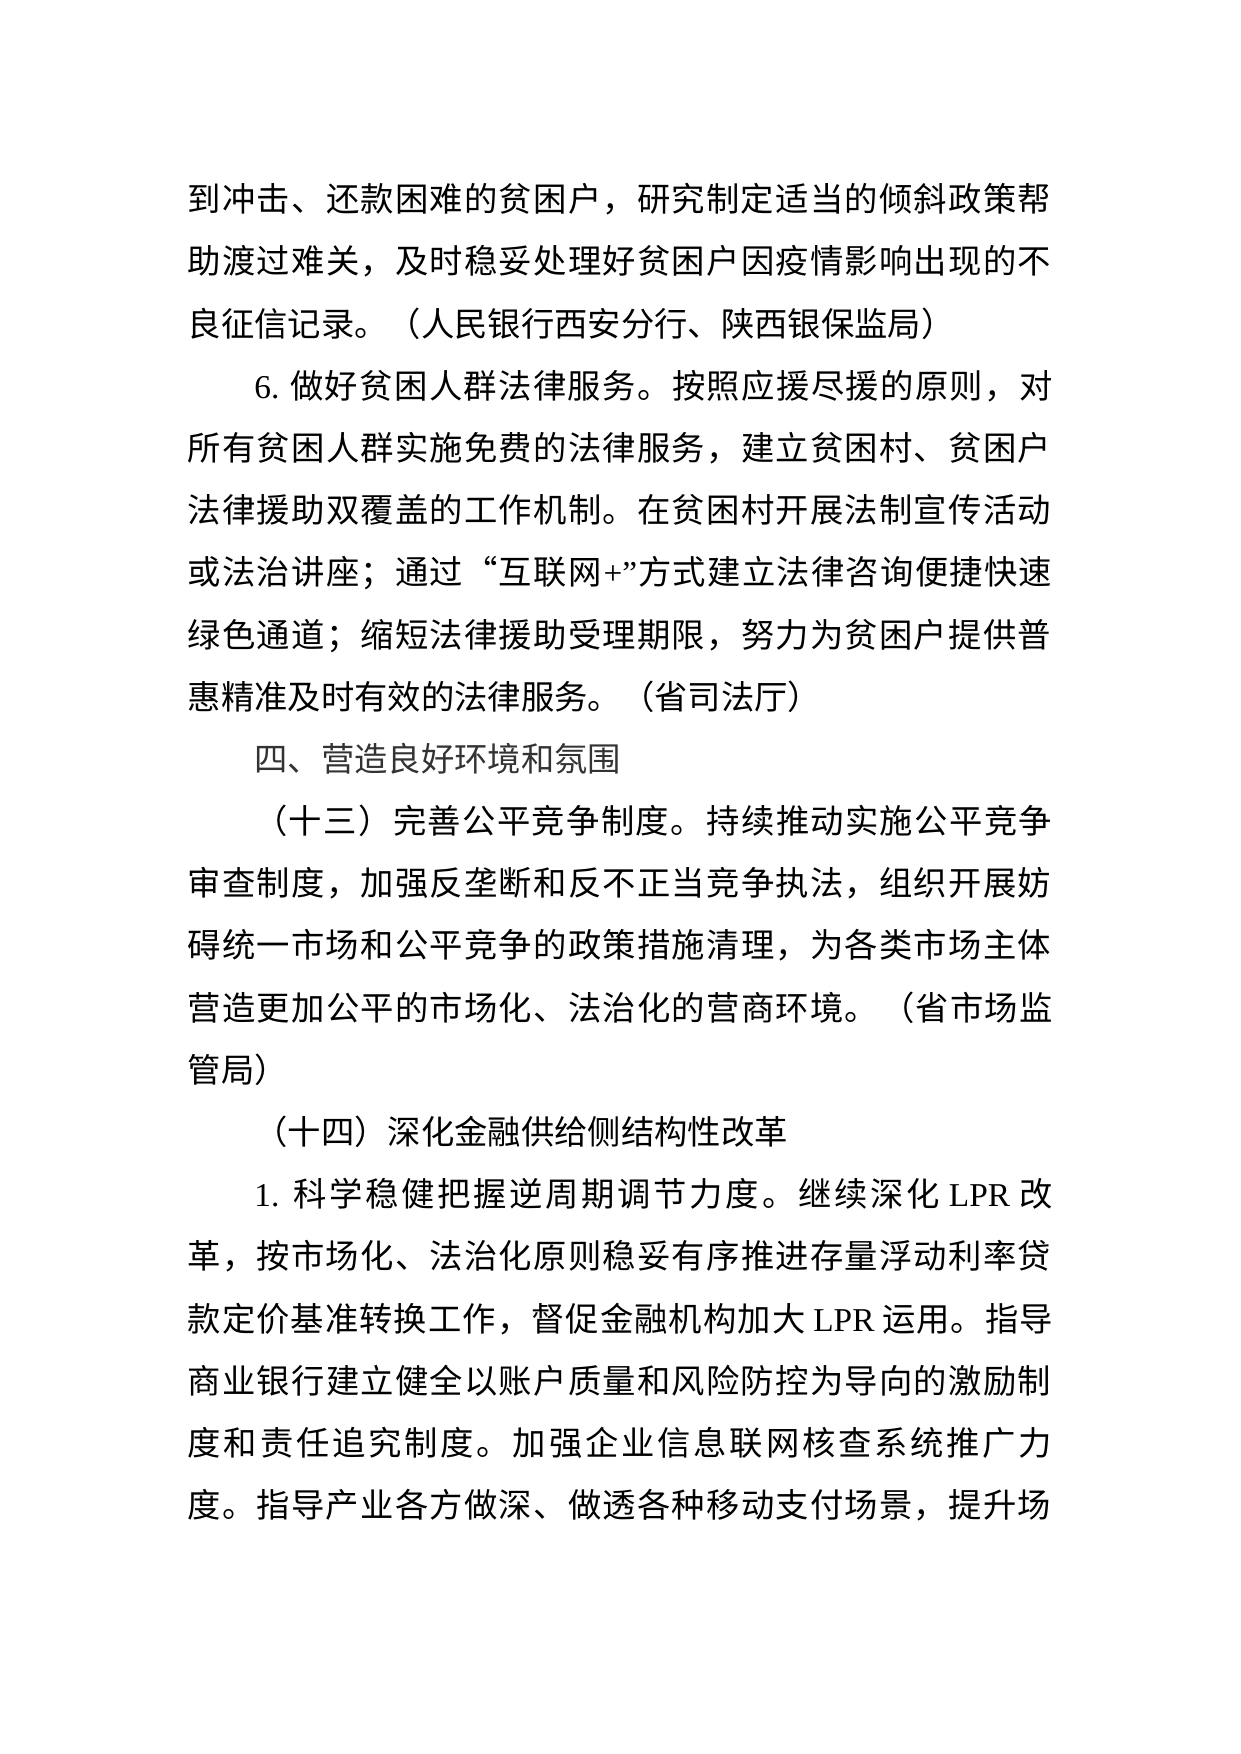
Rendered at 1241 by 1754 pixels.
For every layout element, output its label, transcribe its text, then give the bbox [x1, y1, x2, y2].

text 6. 做好贫困人群法律服务。按照应援尽援的原则，对所有贫困人群实施免费的法律服务，建立贫困村、贫困户法律援助双覆盖的工作机制。在贫困村开展法制宣传活动或法治讲座；通过“互联网+”方式建立法律咨询便捷快速绿色通道；缩短法律援助受理期限，努力为贫困户提供普惠精准及时有效的法律服务。（省司法厅） [187, 348, 1053, 722]
text （十四）深化金融供给侧结构性改革 [187, 1095, 1053, 1157]
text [187, 162, 1053, 348]
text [187, 1157, 1053, 1530]
text 四、营造良好环境和氛围 [187, 722, 1053, 784]
text （十三）完善公平竞争制度。持续推动实施公平竞争审查制度，加强反垄断和反不正当竞争执法，组织开展妨碍统一市场和公平竞争的政策措施清理，为各类市场主体营造更加公平的市场化、法治化的营商环境。（省市场监管局） [187, 784, 1053, 1095]
